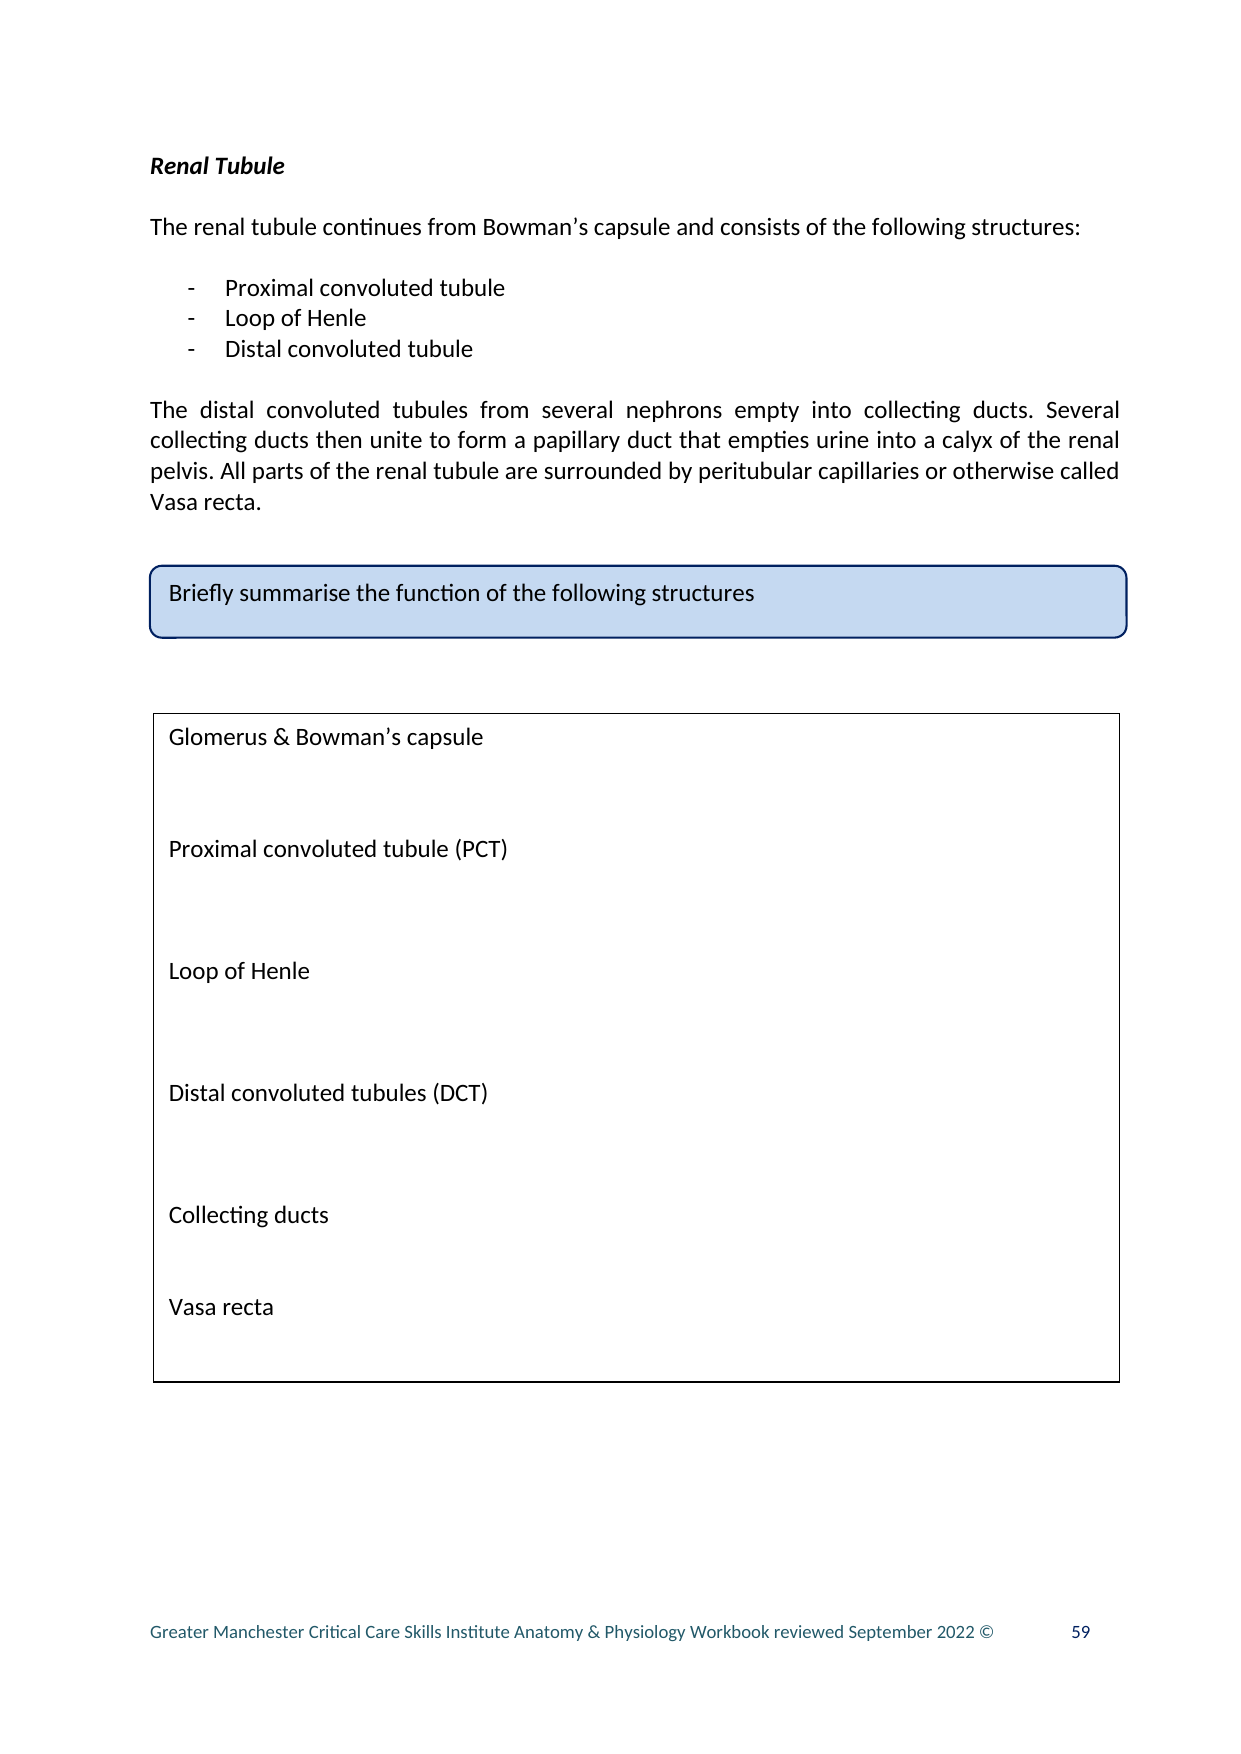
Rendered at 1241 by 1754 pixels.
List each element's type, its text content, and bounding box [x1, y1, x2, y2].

text The distal convoluted tubules from several nephrons empty into collecting ducts. Several collecting ducts then unite to form a papillary duct that empties urine into a calyx of the renal pelvis. All parts of the renal tubule are surrounded by peritubular capillaries or otherwise called Vasa recta. [150, 394, 1122, 516]
text The renal tubule continues from Bowman’s capsule and consists of the following structures: [150, 211, 1122, 242]
list Proximal convoluted tubule [187, 272, 1122, 303]
text Renal Tubule [150, 150, 1122, 181]
list Loop of Henle [187, 303, 1122, 333]
list Distal convoluted tubule [187, 333, 1122, 364]
